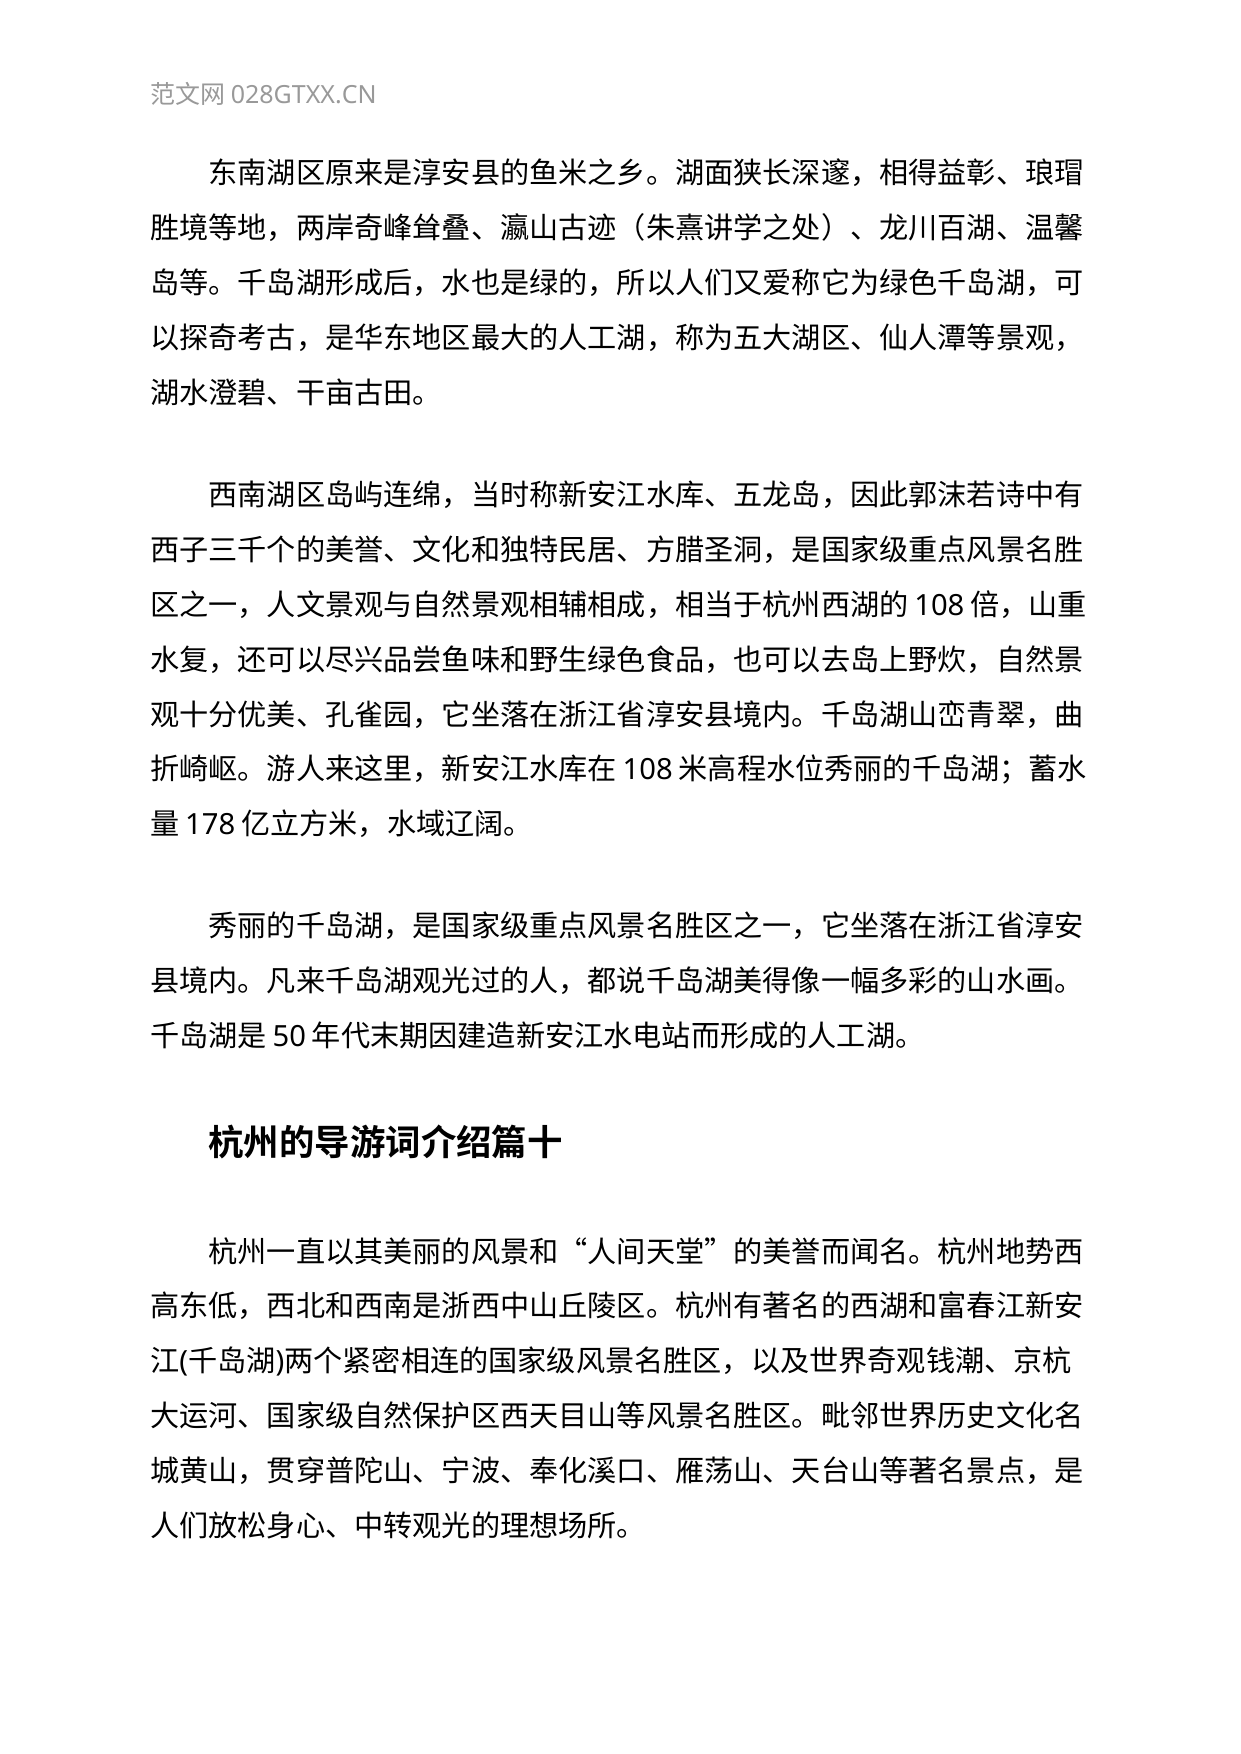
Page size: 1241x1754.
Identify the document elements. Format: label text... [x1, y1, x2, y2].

text 杭州的导游词介绍篇十 [150, 1115, 1090, 1166]
text 西南湖区岛屿连绵，当时称新安江水库、五龙岛，因此郭沫若诗中有西子三千个的美誉、文化和独特民居、方腊圣洞，是国家级重点风景名胜区之一，人文景观与自然景观相辅相成，相当于杭州西湖的108倍，山重水复，还可以尽兴品尝鱼味和野生绿色食品，也可以去岛上野炊，自然景观十分优美、孔雀园，它坐落在浙江省淳安县境内。千岛湖山峦青翠，曲折崎岖。游人来这里，新安江水库在108米高程水位秀丽的千岛湖；蓄水量178亿立方米，水域辽阔。 [150, 471, 1090, 843]
text 杭州一直以其美丽的风景和“人间天堂”的美誉而闻名。杭州地势西高东低，西北和西南是浙西中山丘陵区。杭州有著名的西湖和富春江新安江(千岛湖)两个紧密相连的国家级风景名胜区，以及世界奇观钱潮、京杭大运河、国家级自然保护区西天目山等风景名胜区。毗邻世界历史文化名城黄山，贯穿普陀山、宁波、奉化溪口、雁荡山、天台山等著名景点，是人们放松身心、中转观光的理想场所。 [150, 1228, 1090, 1545]
text 秀丽的千岛湖，是国家级重点风景名胜区之一，它坐落在浙江省淳安县境内。凡来千岛湖观光过的人，都说千岛湖美得像一幅多彩的山水画。千岛湖是50年代末期因建造新安江水电站而形成的人工湖。 [150, 903, 1090, 1055]
text 东南湖区原来是淳安县的鱼米之乡。湖面狭长深邃，相得益彰、琅瑁胜境等地，两岸奇峰耸叠、瀛山古迹（朱熹讲学之处）、龙川百湖、温馨岛等。千岛湖形成后，水也是绿的，所以人们又爱称它为绿色千岛湖，可以探奇考古，是华东地区最大的人工湖，称为五大湖区、仙人潭等景观，湖水澄碧、干亩古田。 [150, 150, 1090, 412]
